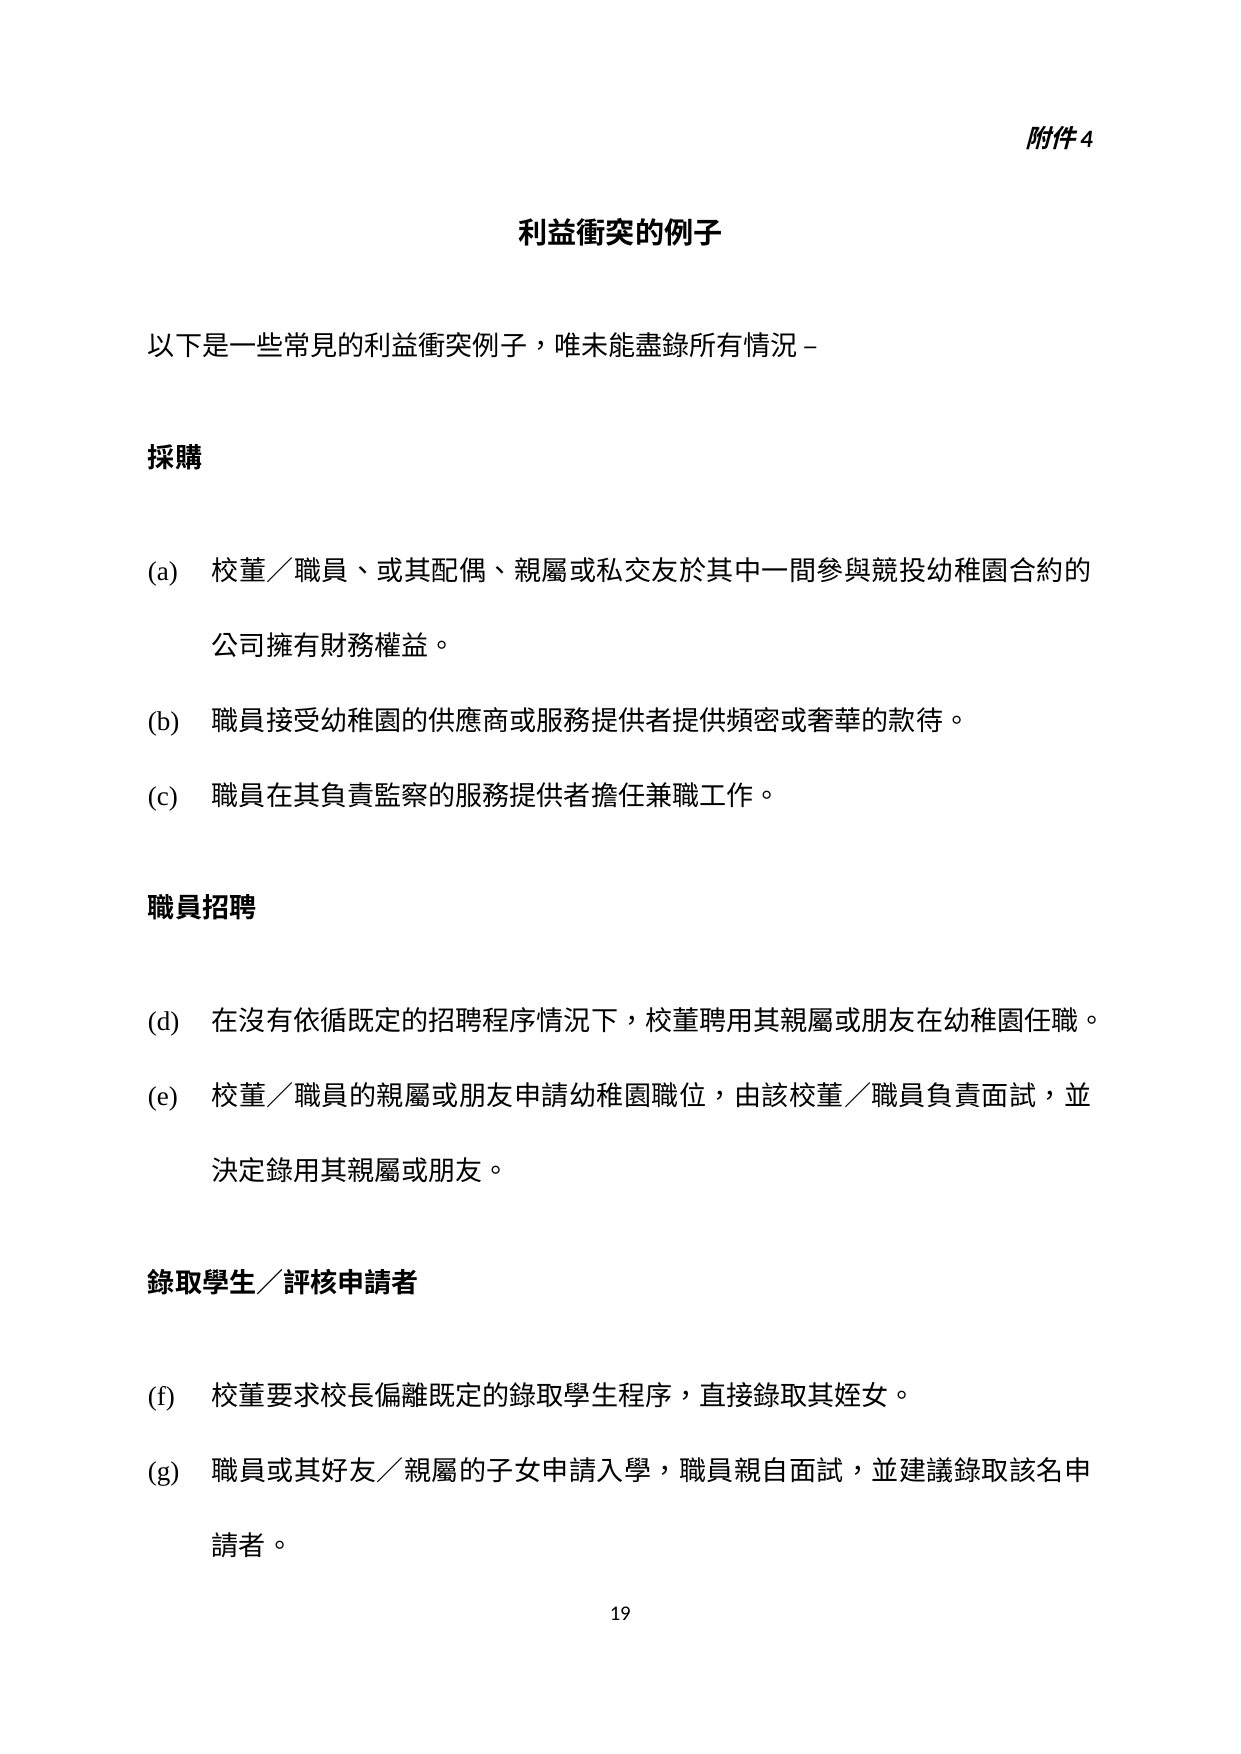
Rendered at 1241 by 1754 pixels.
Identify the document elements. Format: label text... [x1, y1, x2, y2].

list 在沒有依循既定的招聘程序情況下，校董聘用其親屬或朋友在幼稚園任職。 [148, 981, 1092, 1056]
list 校董／職員的親屬或朋友申請幼稚園職位，由該校董／職員負責面試，並決定錄用其親屬或朋友。 [148, 1056, 1092, 1206]
list 採購 [148, 418, 1092, 493]
list 校董要求校長偏離既定的錄取學生程序，直接錄取其姪女。 [148, 1356, 1092, 1431]
list 附件4 [198, 118, 1092, 156]
list 職員招聘 [148, 868, 1092, 943]
list 校董／職員、或其配偶、親屬或私交友於其中一間參與競投幼稚園合約的公司擁有財務權益。 [148, 531, 1092, 681]
list 職員接受幼稚園的供應商或服務提供者提供頻密或奢華的款待。 [148, 681, 1092, 756]
list 以下是一些常見的利益衝突例子，唯未能盡錄所有情況 – [148, 306, 1092, 381]
list 利益衝突的例子 [148, 193, 1092, 268]
list 錄取學生／評核申請者 [148, 1243, 1092, 1318]
list 職員或其好友／親屬的子女申請入學，職員親自面試，並建議錄取該名申請者。 [148, 1431, 1092, 1581]
list 職員在其負責監察的服務提供者擔任兼職工作。 [148, 756, 1092, 831]
